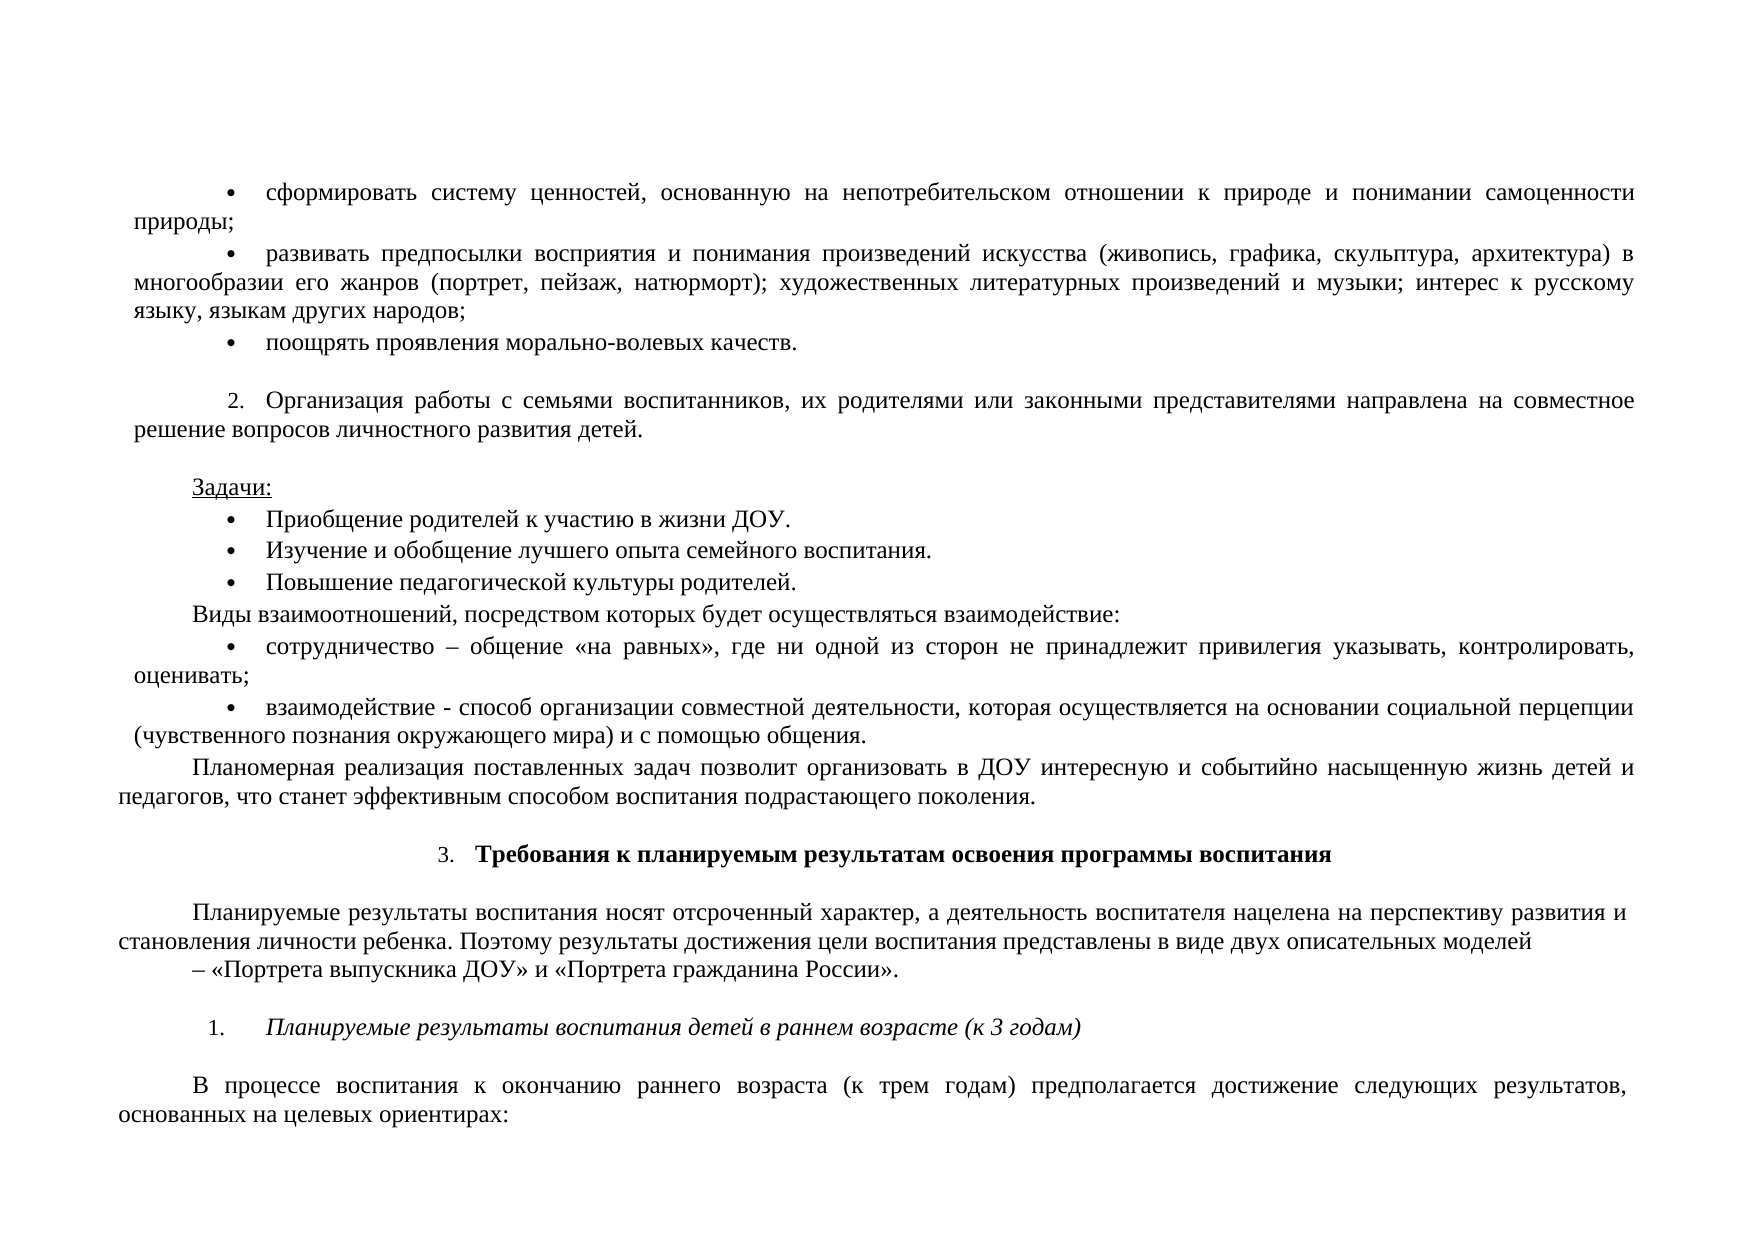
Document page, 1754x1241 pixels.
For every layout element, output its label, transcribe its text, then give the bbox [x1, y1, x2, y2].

list Повышение педагогической культуры родителей. [134, 567, 1636, 596]
text Виды взаимоотношений, посредством которых будет осуществляться взаимодействие: [118, 599, 1636, 628]
text Планомерная реализация поставленных задач позволит организовать в ДОУ интересную и событийно насыщенную жизнь детей и педагогов, что станет эффективным способом воспитания подрастающего поколения. [118, 752, 1636, 810]
list Изучение и обобщение лучшего опыта семейного воспитания. [134, 536, 1636, 564]
text – «Портрета выпускника ДОУ» и «Портрета гражданина России». [118, 954, 1629, 983]
text Планируемые результаты воспитания носят отсроченный характер, а деятельность воспитателя нацелена на перспективу развития и становления личности ребенка. Поэтому результаты достижения цели воспитания представлены в виде двух описательных моделей [118, 897, 1629, 954]
list Требования к планируемым результатам освоения программы воспитания [134, 839, 1636, 868]
list Приобщение родителей к участию в жизни ДОУ. [134, 504, 1636, 532]
text Задачи: [118, 472, 1636, 501]
list развивать предпосылки восприятия и понимания произведений искусства (живопись, графика, скульптура, архитектура) в многообразии его жанров (портрет, пейзаж, натюрморт); художественных литературных произведений и музыки; интерес к русскому языку, языкам других народов; [134, 238, 1636, 324]
list поощрять проявления морально-волевых качеств. [134, 327, 1636, 356]
list взаимодействие - способ организации совместной деятельности, которая осуществляется на основании социальной перцепции (чувственного познания окружающего мира) и с помощью общения. [134, 692, 1636, 749]
list сформировать систему ценностей, основанную на непотребительском отношении к природе и понимании самоценности природы; [134, 177, 1636, 235]
text В процессе воспитания к окончанию раннего возраста (к трем годам) предполагается достижение следующих результатов, основанных на целевых ориентирах: [118, 1070, 1629, 1128]
list Организация работы с семьями воспитанников, их родителями или законными представителями направлена на совместное решение вопросов личностного развития детей. [134, 385, 1636, 443]
list Планируемые результаты воспитания детей в раннем возрасте (к 3 годам) [134, 1012, 1629, 1041]
list сотрудничество – общение «на равных», где ни одной из сторон не принадлежит привилегия указывать, контролировать, оценивать; [134, 631, 1636, 689]
